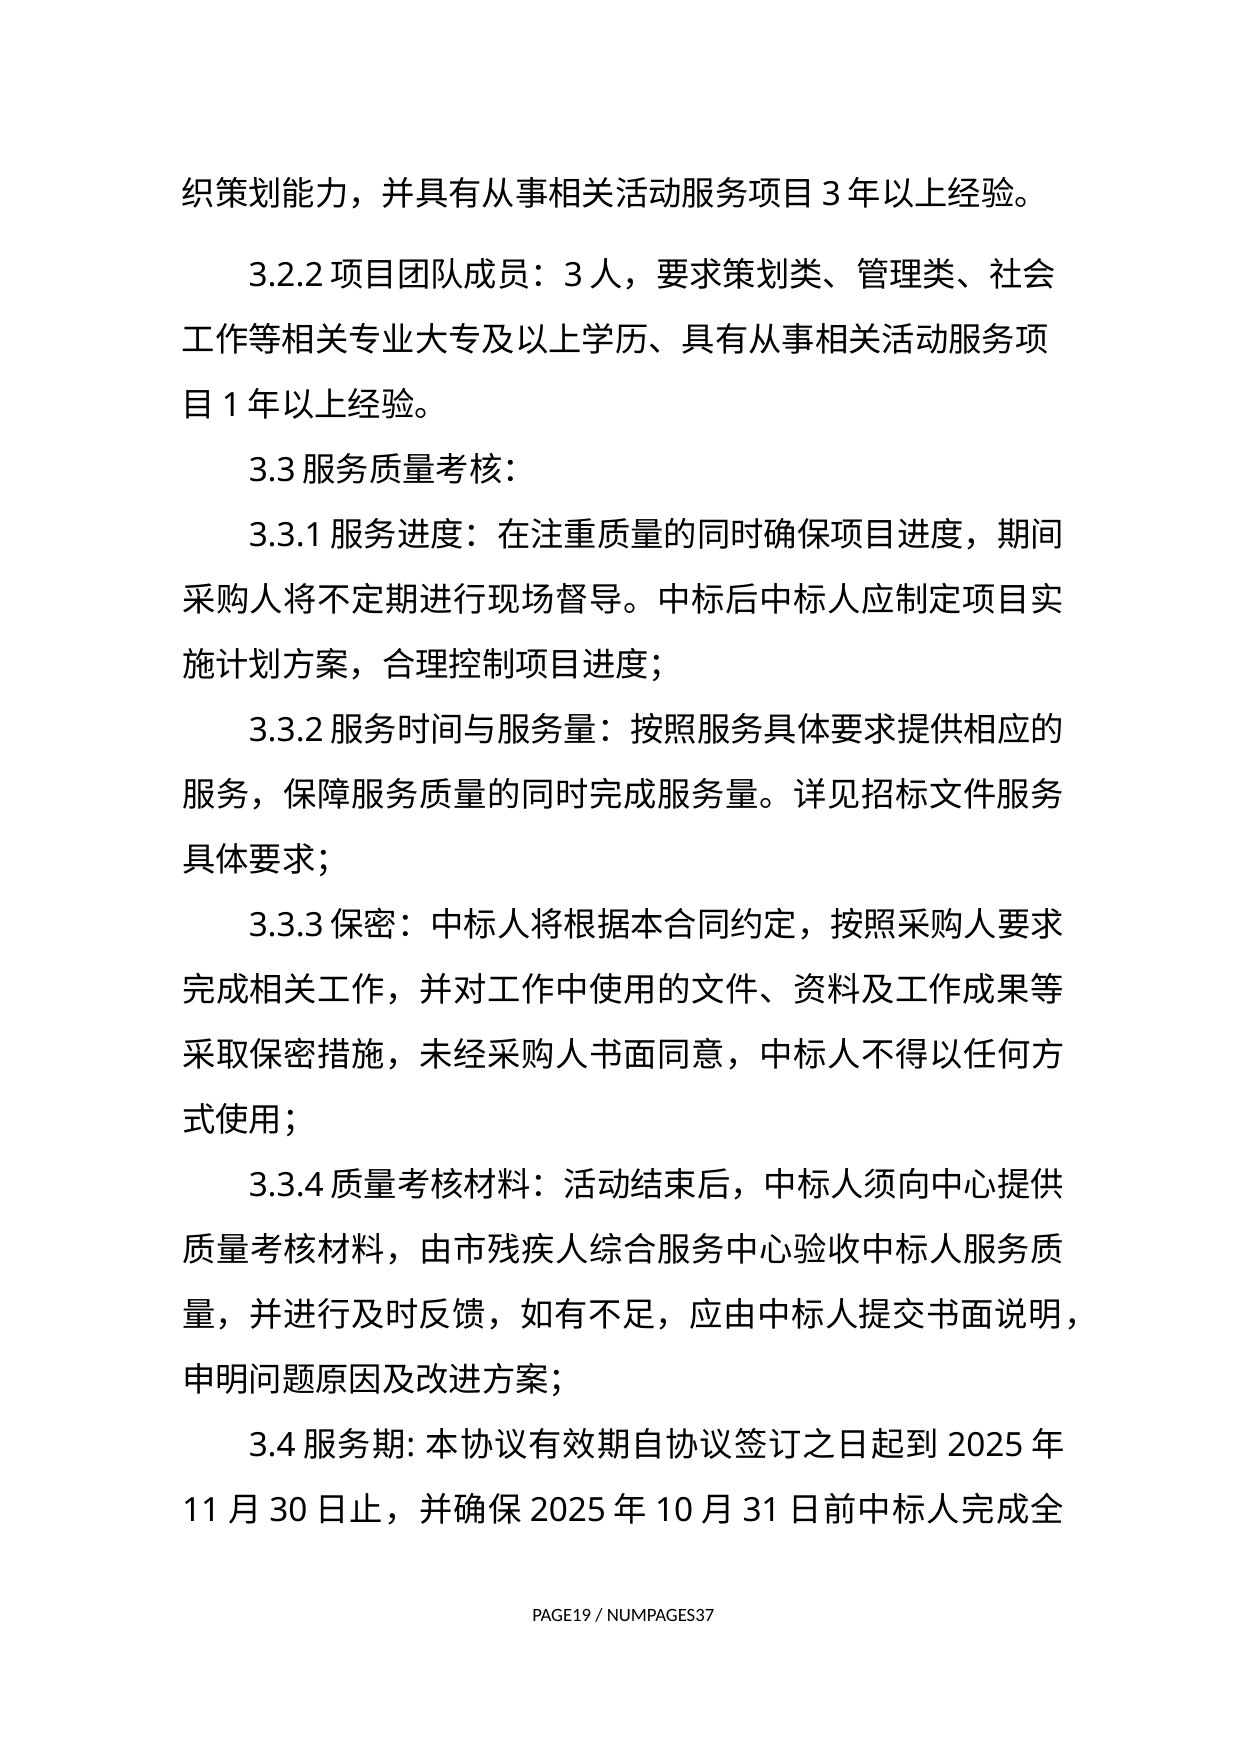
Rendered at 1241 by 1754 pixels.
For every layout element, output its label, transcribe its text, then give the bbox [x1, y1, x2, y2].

text 3.3.2服务时间与服务量：按照服务具体要求提供相应的服务，保障服务质量的同时完成服务量。详见招标文件服务具体要求； [182, 695, 1064, 890]
text 3.3.4质量考核材料：活动结束后，中标人须向中心提供质量考核材料，由市残疾人综合服务中心验收中标人服务质量，并进行及时反馈，如有不足，应由中标人提交书面说明，申明问题原因及改进方案； [182, 1150, 1064, 1410]
text 3.3.1服务进度：在注重质量的同时确保项目进度，期间采购人将不定期进行现场督导。中标后中标人应制定项目实施计划方案，合理控制项目进度； [182, 500, 1064, 695]
text 3.2.2项目团队成员：3人，要求策划类、管理类、社会工作等相关专业大专及以上学历、具有从事相关活动服务项目1年以上经验。 [182, 240, 1064, 435]
text 3.3.3保密：中标人将根据本合同约定，按照采购人要求完成相关工作，并对工作中使用的文件、资料及工作成果等采取保密措施，未经采购人书面同意，中标人不得以任何方式使用； [182, 890, 1064, 1150]
text 3.3服务质量考核： [182, 435, 1064, 500]
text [182, 158, 1064, 223]
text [182, 1410, 1064, 1540]
